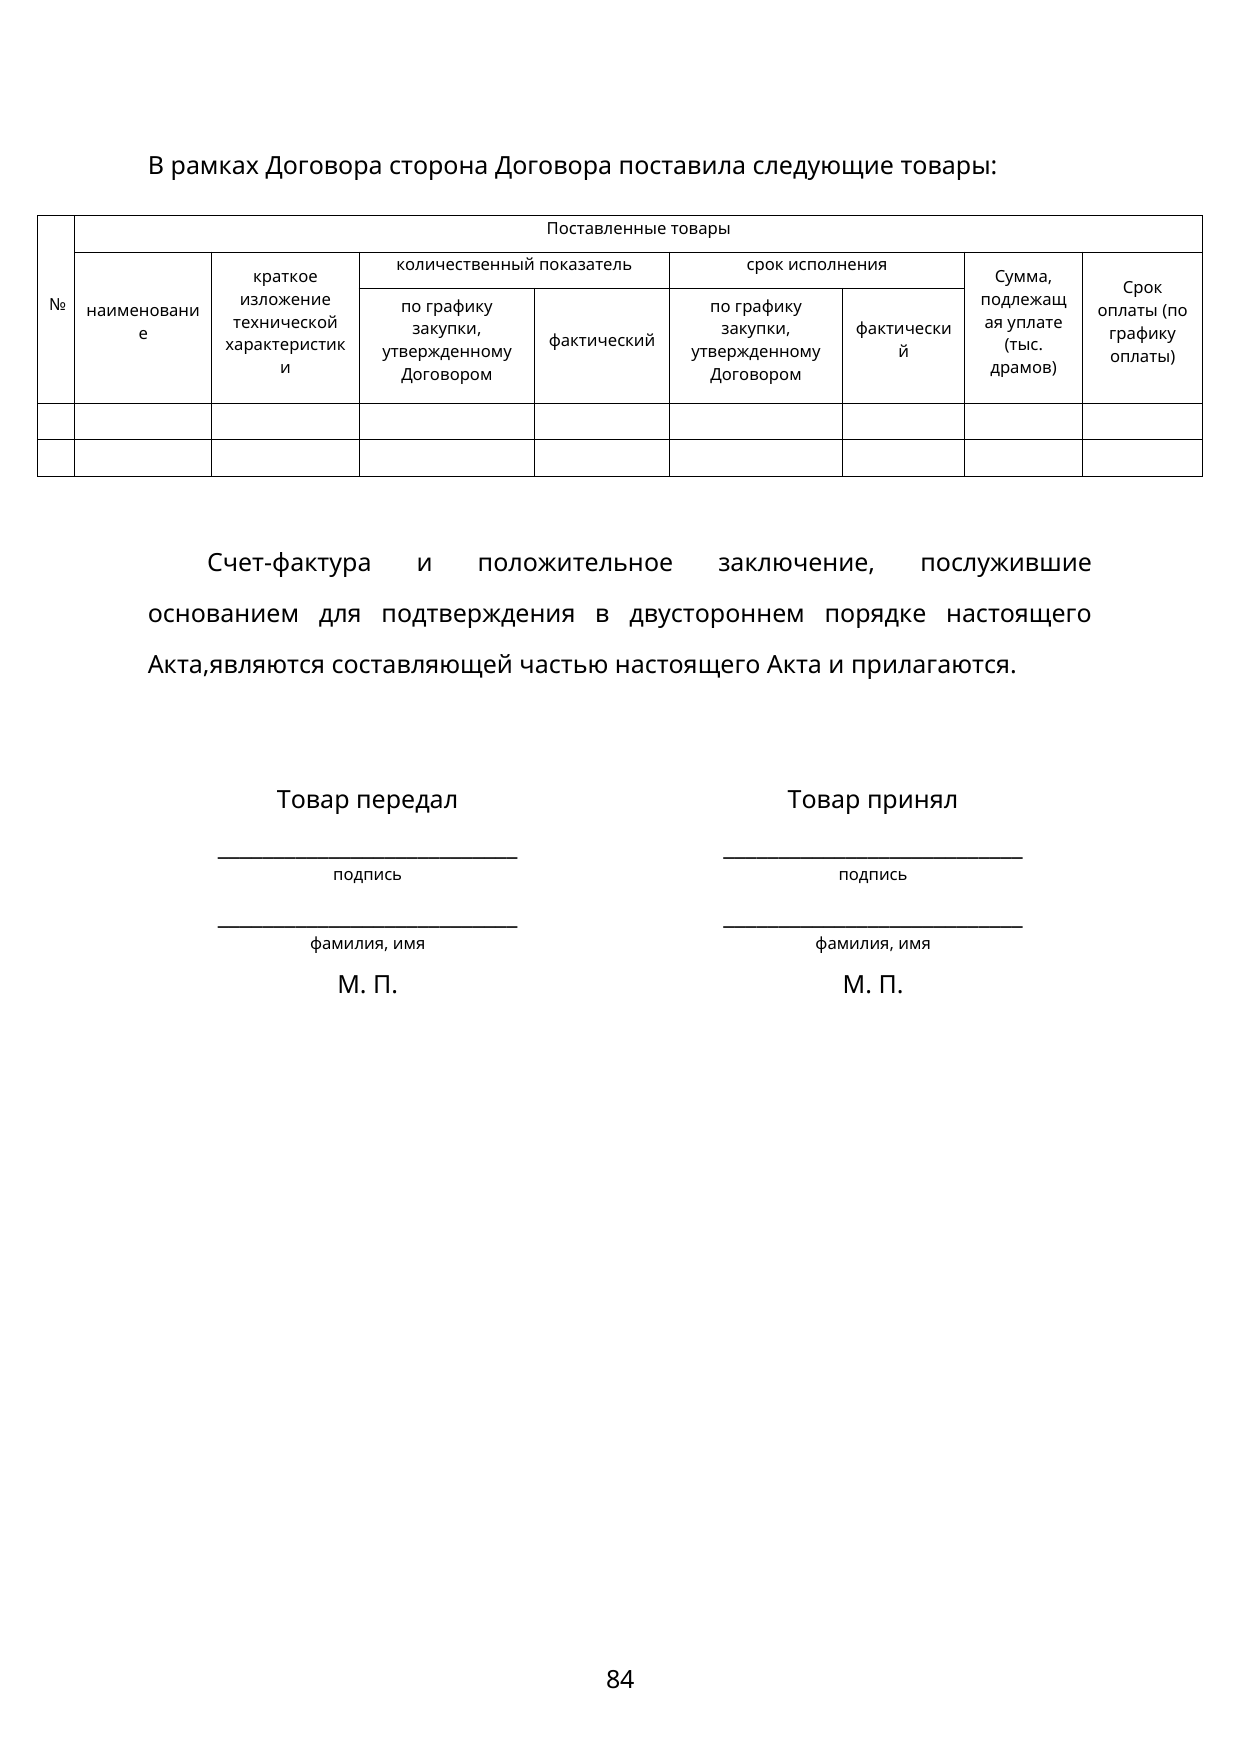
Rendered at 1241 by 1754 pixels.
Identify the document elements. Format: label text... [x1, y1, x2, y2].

table_cell по графику закупки, утвержденному Договором [670, 289, 842, 403]
table_cell [670, 440, 842, 476]
table_header № [38, 216, 74, 403]
table_cell [38, 440, 74, 476]
table_cell [535, 440, 669, 476]
table_cell [38, 404, 74, 439]
table_cell фактический [535, 289, 669, 403]
table_header Товар принял [620, 782, 1126, 828]
table_cell [670, 404, 842, 439]
table_cell [1083, 404, 1202, 439]
table_cell [535, 404, 669, 439]
table_cell [360, 404, 534, 439]
table_cell [843, 440, 964, 476]
table_cell [1083, 440, 1202, 476]
table_cell [965, 404, 1082, 439]
table_cell ___________________________ фамилия, имя [620, 898, 1126, 967]
text В рамках Договора сторона Договора поставила следующие товары: [148, 148, 1092, 182]
table_cell Сумма, подлежащая уплате (тыс. драмов) [965, 253, 1082, 403]
table_cell количественный показатель [360, 253, 669, 288]
table_cell [843, 404, 964, 439]
table_cell по графику закупки, утвержденному Договором [360, 289, 534, 403]
table_cell фактический [843, 289, 964, 403]
table_header Поставленные товары [75, 216, 1202, 252]
table_cell М. П. [115, 967, 620, 1013]
table_cell [75, 404, 211, 439]
table_cell М. П. [620, 967, 1126, 1013]
table_cell Срок оплаты (по графику оплаты) [1083, 253, 1202, 403]
table_cell ___________________________ подпись [620, 828, 1126, 898]
table_cell срок исполнения [670, 253, 964, 288]
table_cell ___________________________ фамилия, имя [115, 898, 620, 967]
text Счет-фактура и положительное заключение, послужившие основанием для подтверждения в двустороннем порядке настоящего Акта,являются составляющей частью настоящего Акта и прилагаются. [148, 544, 1092, 680]
table_cell [75, 440, 211, 476]
table_cell [212, 440, 359, 476]
table_cell [212, 404, 359, 439]
table_header Товар передал [115, 782, 620, 828]
table_cell ___________________________ подпись [115, 828, 620, 898]
table_cell наименование [75, 253, 211, 403]
table_cell краткое изложение технической характеристики [212, 253, 359, 403]
table_cell [965, 440, 1082, 476]
table_cell [360, 440, 534, 476]
